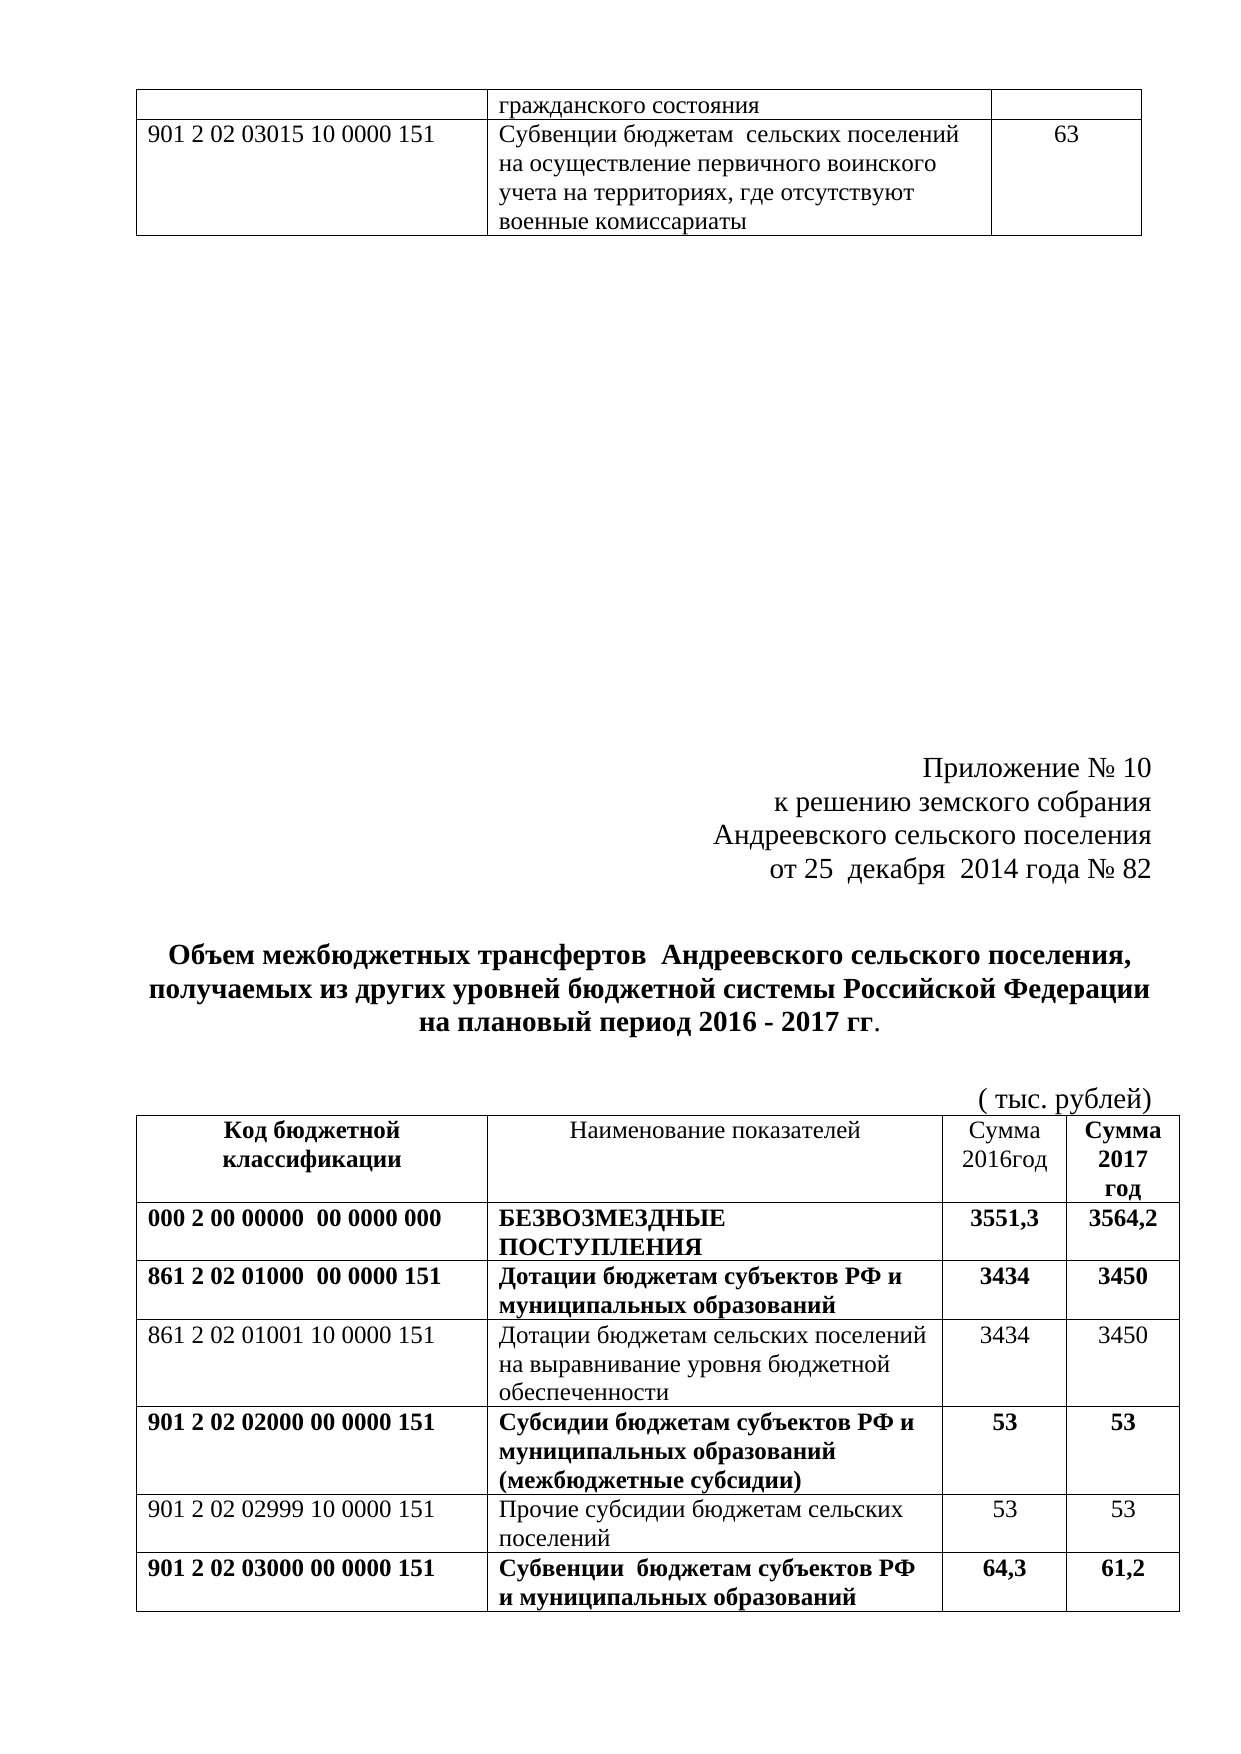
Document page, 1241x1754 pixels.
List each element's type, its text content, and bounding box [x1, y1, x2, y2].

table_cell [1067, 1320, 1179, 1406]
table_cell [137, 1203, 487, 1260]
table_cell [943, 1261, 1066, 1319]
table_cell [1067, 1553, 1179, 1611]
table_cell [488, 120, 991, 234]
subtitle на плановый период 2016 - 2017 гг. [148, 1004, 1152, 1038]
text к решению земского собрания [148, 784, 1152, 817]
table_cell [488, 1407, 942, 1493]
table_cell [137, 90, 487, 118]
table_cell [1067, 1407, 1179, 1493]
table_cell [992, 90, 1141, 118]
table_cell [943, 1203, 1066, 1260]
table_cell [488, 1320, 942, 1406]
text ( тыс. рублей) [148, 1081, 1152, 1114]
text от 25 декабря 2014 года № 82 [148, 851, 1152, 884]
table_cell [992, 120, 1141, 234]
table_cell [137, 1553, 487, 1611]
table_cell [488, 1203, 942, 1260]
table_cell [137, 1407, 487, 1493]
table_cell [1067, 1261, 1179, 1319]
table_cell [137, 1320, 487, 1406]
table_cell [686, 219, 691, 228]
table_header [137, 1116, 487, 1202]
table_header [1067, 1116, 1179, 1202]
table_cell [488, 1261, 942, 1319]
text Приложение № 10 [148, 750, 1152, 784]
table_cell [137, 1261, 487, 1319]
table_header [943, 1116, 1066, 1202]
subtitle Объем межбюджетных трансфертов Андреевского сельского поселения, получаемых из других уровней бюджетной системы Российской Федерации [148, 937, 1152, 1004]
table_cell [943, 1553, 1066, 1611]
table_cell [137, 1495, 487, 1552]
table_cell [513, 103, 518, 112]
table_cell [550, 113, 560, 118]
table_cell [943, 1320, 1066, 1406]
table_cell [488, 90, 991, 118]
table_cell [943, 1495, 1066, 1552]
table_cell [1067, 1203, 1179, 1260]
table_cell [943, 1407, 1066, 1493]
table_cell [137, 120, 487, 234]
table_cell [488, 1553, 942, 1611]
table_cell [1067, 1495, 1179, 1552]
text Андреевского сельского поселения [148, 817, 1152, 851]
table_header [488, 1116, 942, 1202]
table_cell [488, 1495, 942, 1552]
